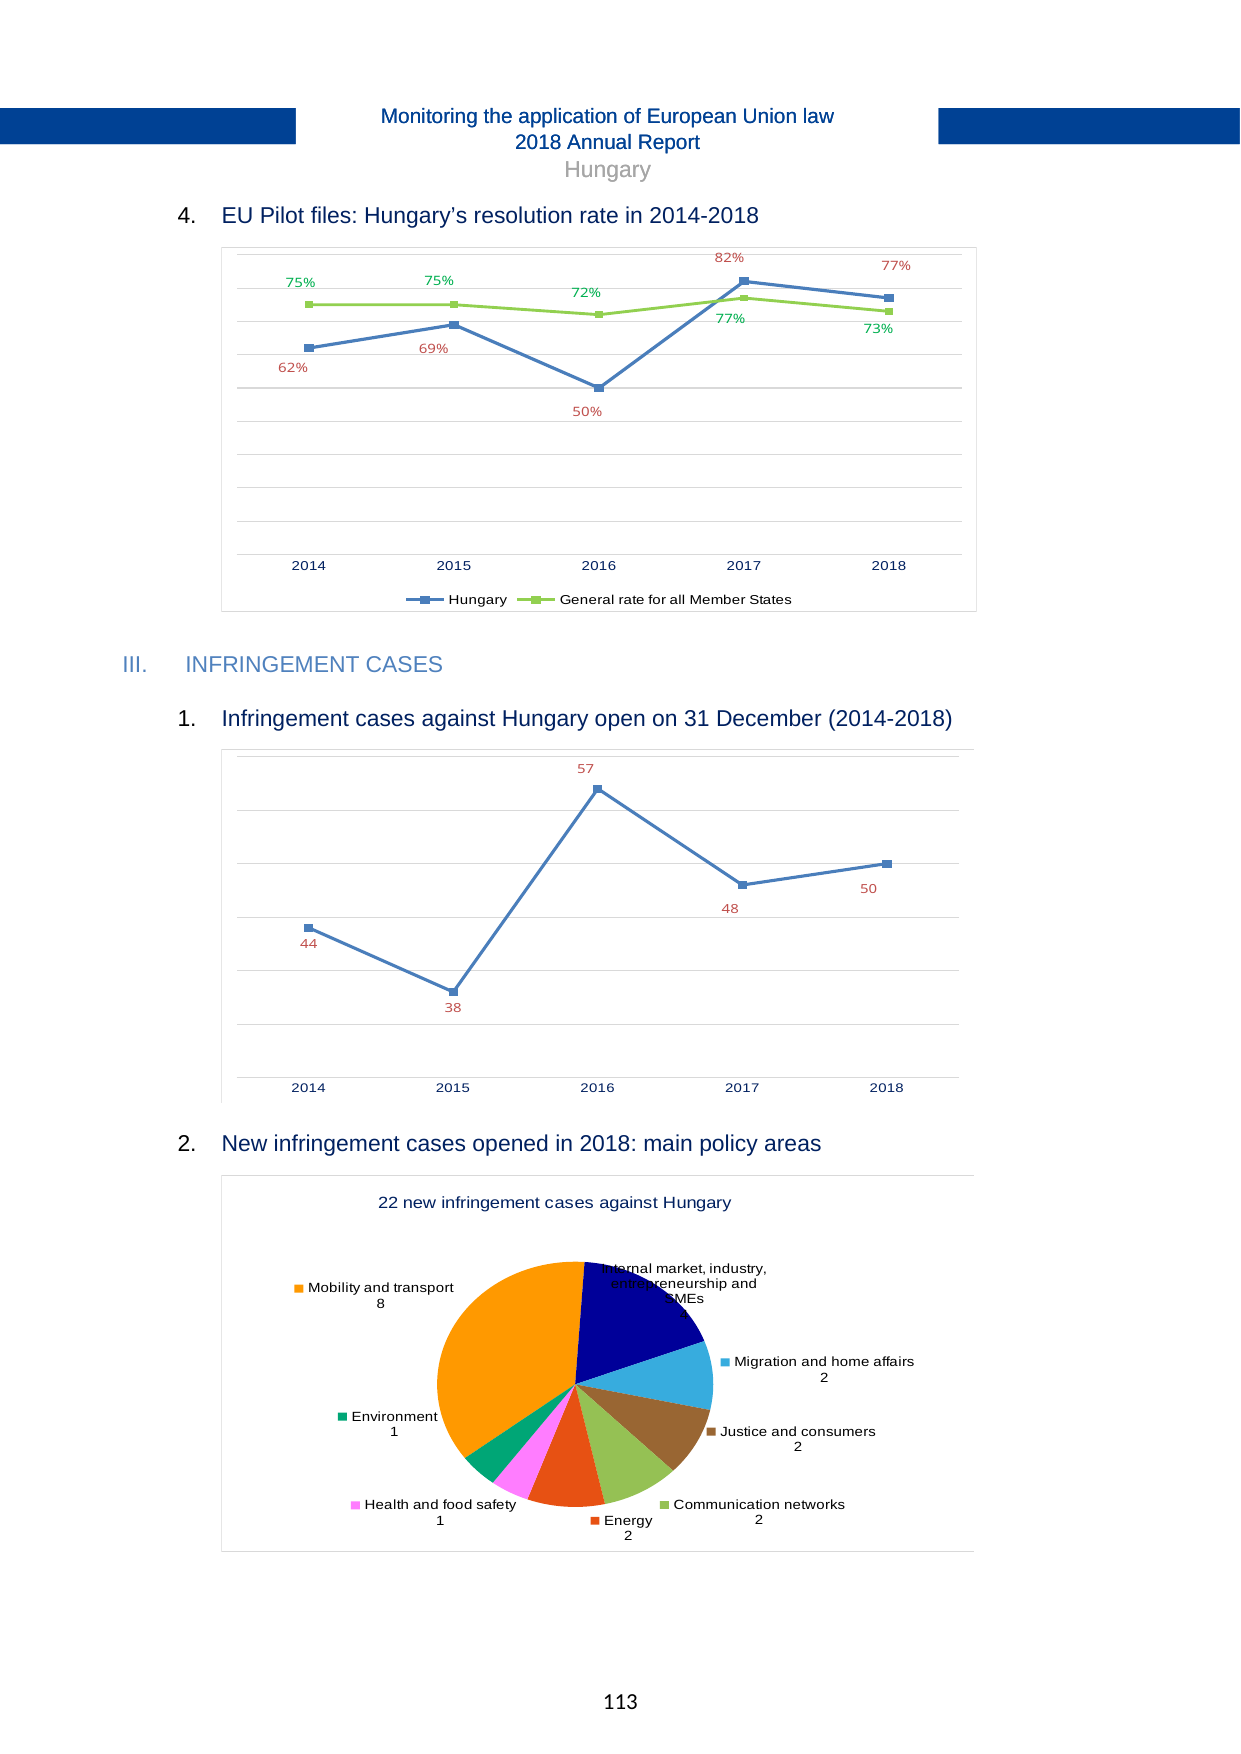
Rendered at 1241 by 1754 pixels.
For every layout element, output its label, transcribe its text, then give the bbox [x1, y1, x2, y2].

list Infringement cases against Hungary open on 31 December (2014-2018) [177, 704, 1093, 731]
list New infringement cases opened in 2018: main policy areas [177, 1130, 1093, 1157]
list INFRINGEMENT CASES [148, 651, 1093, 677]
list EU Pilot files: Hungary’s resolution rate in 2014-2018 [177, 202, 1093, 229]
